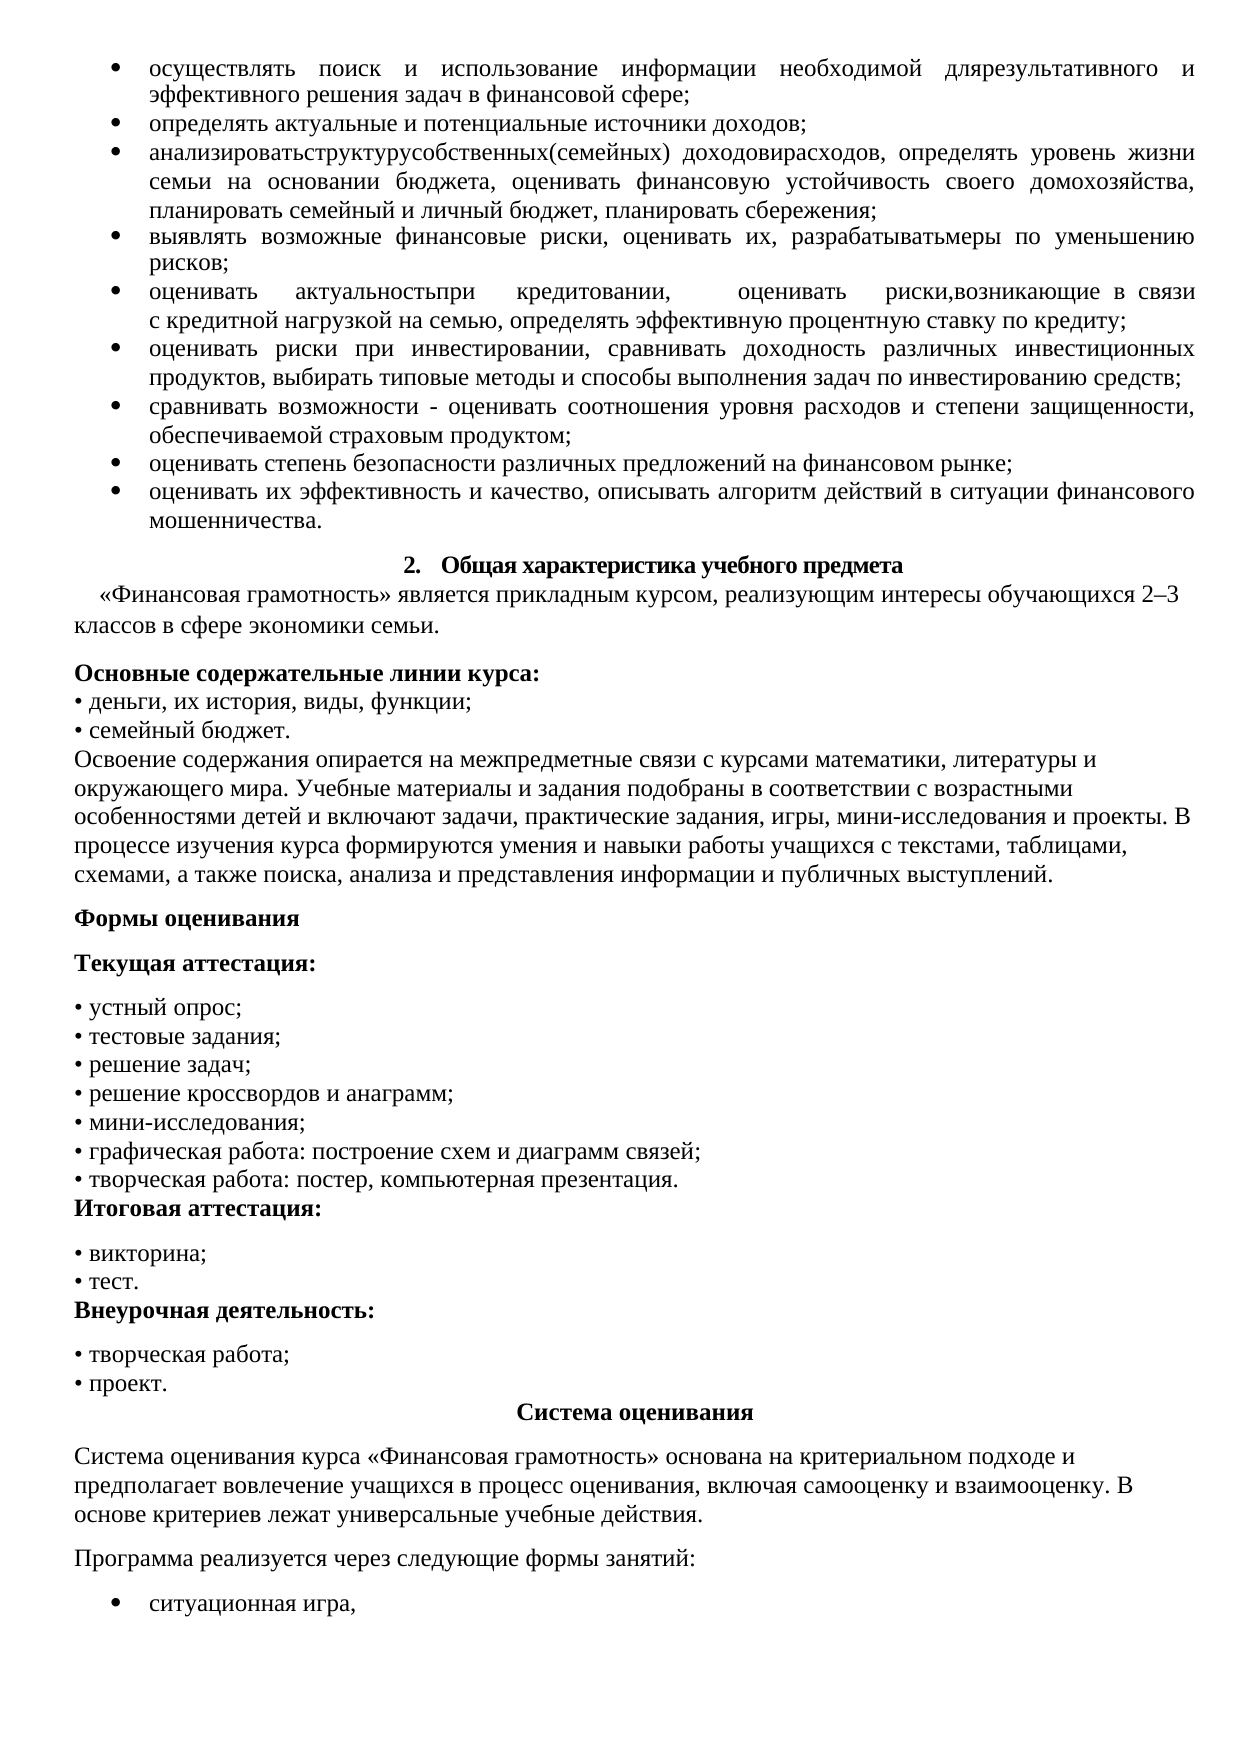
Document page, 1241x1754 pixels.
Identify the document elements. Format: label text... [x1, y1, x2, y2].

text • устный опрос; [74, 992, 1196, 1021]
list ситуационная игра, [111, 1588, 1196, 1616]
list анализироватьструктурусобственных(семейных) доходовирасходов, определять уровень жизни семьи на основании бюджета, оценивать финансовую устойчивость своего домохозяйства, планировать семейный и личный бюджет, планировать сбережения; [111, 137, 1196, 223]
text Внеурочная деятельность: [74, 1295, 1196, 1324]
text Система оценивания [74, 1397, 1196, 1426]
list оценивать актуальностьпри кредитовании, оценивать риски,возникающие в связи с кредитной нагрузкой на семью, определять эффективную процентную ставку по кредиту; [111, 276, 1196, 333]
list осуществлять поиск и использование информации необходимой длярезультативного и эффективного решения задач в финансовой сфере; [111, 56, 1196, 108]
text • решение задач; [74, 1049, 1196, 1078]
text «Финансовая грамотность» является прикладным курсом, реализующим интересы обучающихся 2–3 классов в сфере экономики семьи. [74, 579, 1196, 639]
list оценивать их эффективность и качество, описывать алгоритм действий в ситуации финансового мошенничества. [111, 477, 1196, 533]
text Основные содержательные линии курса: [74, 658, 1196, 686]
text • тестовые задания; [74, 1021, 1196, 1049]
text Текущая аттестация: [74, 948, 1196, 976]
list оценивать риски при инвестировании, сравнивать доходность различных инвестиционных продуктов, выбирать типовые методы и способы выполнения задач по инвестированию средств; [111, 333, 1196, 391]
text • графическая работа: построение схем и диаграмм связей; [74, 1136, 1196, 1164]
text Система оценивания курса «Финансовая грамотность» основана на критериальном подходе и предполагает вовлечение учащихся в процесс оценивания, включая самооценку и взаимооценку. В основе критериев лежат универсальные учебные действия. [74, 1441, 1196, 1528]
text • семейный бюджет. [74, 715, 1196, 744]
list оценивать степень безопасности различных предложений на финансовом рынке; [111, 448, 1196, 477]
text • викторина; [74, 1238, 1196, 1266]
text • проект. [74, 1368, 1196, 1397]
text • деньги, их история, виды, функции; [74, 686, 1196, 715]
list определять актуальные и потенциальные источники доходов; [111, 108, 1196, 137]
text • мини-исследования; [74, 1107, 1196, 1136]
text Итоговая аттестация: [74, 1193, 1196, 1222]
list выявлять возможные финансовые риски, оценивать их, разрабатыватьмеры по уменьшению рисков; [111, 223, 1196, 276]
text Программа реализуется через следующие формы занятий: [74, 1543, 1196, 1572]
list сравнивать возможности - оценивать соотношения уровня расходов и степени защищенности, обеспечиваемой страховым продуктом; [111, 391, 1196, 448]
text Формы оценивания [74, 903, 1196, 932]
text • тест. [74, 1266, 1196, 1295]
text Освоение содержания опирается на межпредметные связи с курсами математики, литературы и окружающего мира. Учебные материалы и задания подобраны в соответствии с возрастными особенностями детей и включают задачи, практические задания, игры, мини-исследования и проекты. В процессе изучения курса формируются умения и навыки работы учащихся с текстами, таблицами, схемами, а также поиска, анализа и представления информации и публичных выступлений. [74, 744, 1196, 888]
text • творческая работа: постер, компьютерная презентация. [74, 1164, 1196, 1193]
list Общая характеристика учебного предмета [111, 550, 1196, 579]
text • творческая работа; [74, 1339, 1196, 1368]
text • решение кроссвордов и анаграмм; [74, 1078, 1196, 1107]
